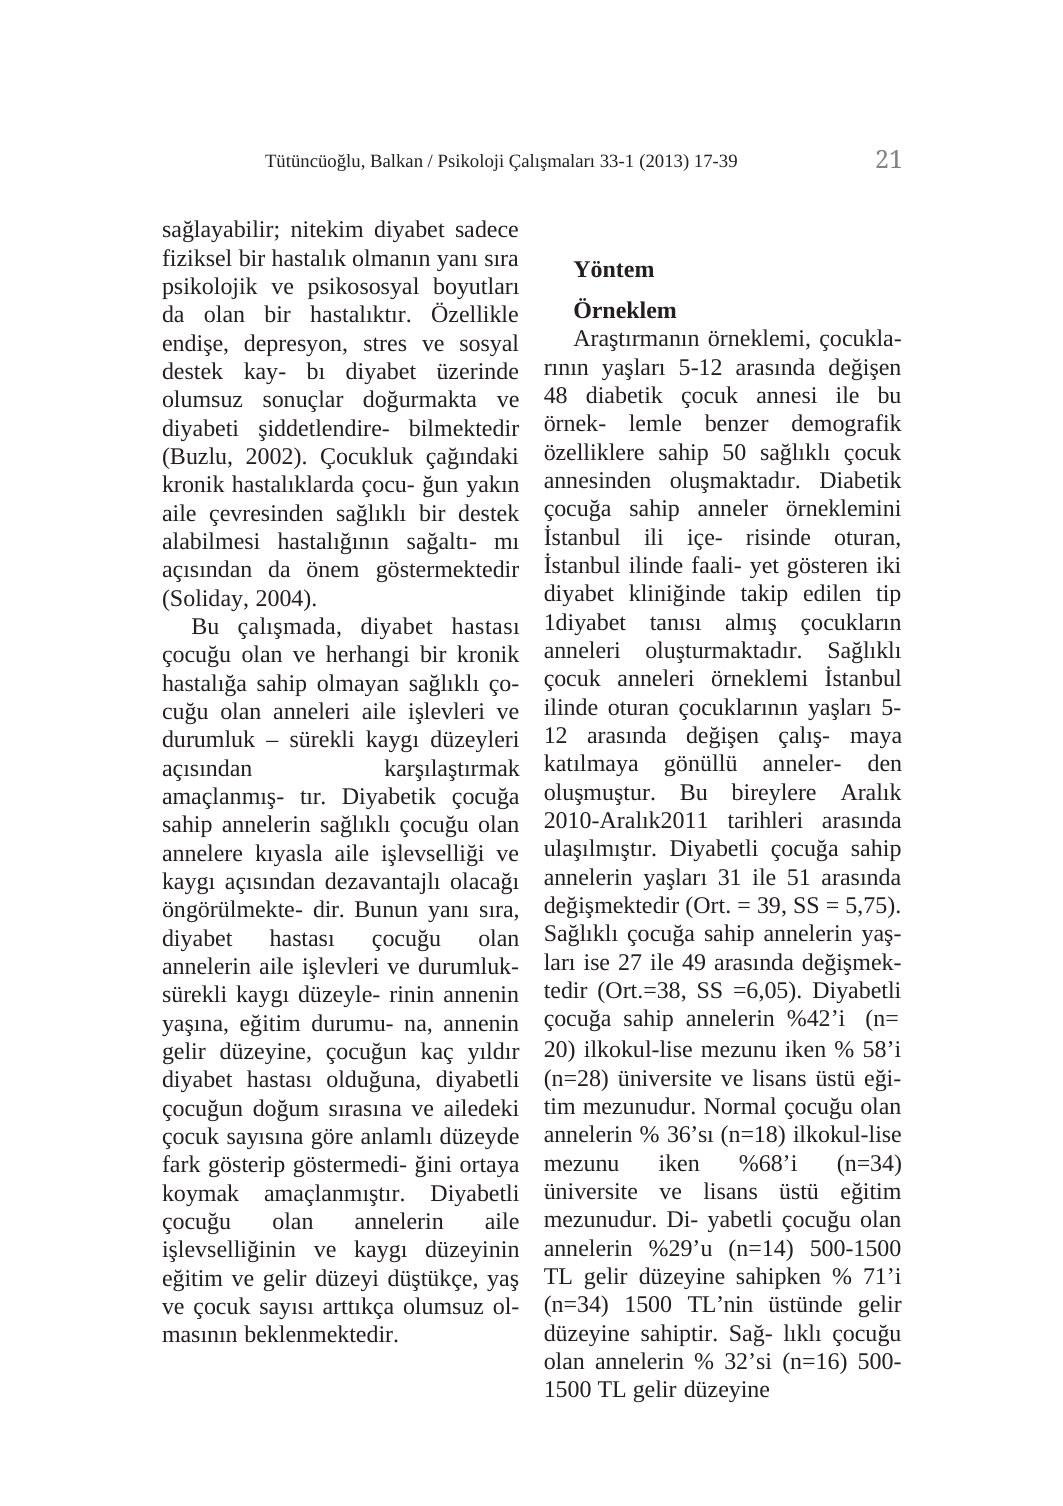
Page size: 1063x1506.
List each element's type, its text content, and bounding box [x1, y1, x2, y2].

text sağlayabilir; nitekim diyabet sadece fiziksel bir hastalık olmanın yanı sıra psikolojik ve psikososyal boyutları da olan bir hastalıktır. Özellikle endişe, depresyon, stres ve sosyal destek kay- bı diyabet üzerinde olumsuz sonuçlar doğurmakta ve diyabeti şiddetlendire- bilmektedir (Buzlu, 2002). Çocukluk çağındaki kronik hastalıklarda çocu- ğun yakın aile çevresinden sağlıklı bir destek alabilmesi hastalığının sağaltı- mı açısından da önem göstermektedir (Soliday, 2004). [162, 216, 519, 611]
text Bu çalışmada, diyabet hastası çocuğu olan ve herhangi bir kronik hastalığa sahip olmayan sağlıklı ço- cuğu olan anneleri aile işlevleri ve durumluk – sürekli kaygı düzeyleri açısından karşılaştırmak amaçlanmış- tır. Diyabetik çocuğa sahip annelerin sağlıklı çocuğu olan annelere kıyasla aile işlevselliği ve kaygı açısından dezavantajlı olacağı öngörülmekte- dir. Bunun yanı sıra, diyabet hastası çocuğu olan annelerin aile işlevleri ve durumluk-sürekli kaygı düzeyle- rinin annenin yaşına, eğitim durumu- na, annenin gelir düzeyine, çocuğun kaç yıldır diyabet hastası olduğuna, diyabetli çocuğun doğum sırasına ve ailedeki çocuk sayısına göre anlamlı düzeyde fark gösterip göstermedi- ğini ortaya koymak amaçlanmıştır. Diyabetli çocuğu olan annelerin aile işlevselliğinin ve kaygı düzeyinin eğitim ve gelir düzeyi düştükçe, yaş ve çocuk sayısı arttıkça olumsuz ol- masının beklenmektedir. [162, 612, 520, 1348]
text Araştırmanın örneklemi, çocukla- rının yaşları 5-12 arasında değişen 48 diabetik çocuk annesi ile bu örnek- lemle benzer demografik özelliklere sahip 50 sağlıklı çocuk annesinden oluşmaktadır. Diabetik çocuğa sahip anneler örneklemini İstanbul ili içe- risinde oturan, İstanbul ilinde faali- yet gösteren iki diyabet kliniğinde takip edilen tip 1diyabet tanısı almış çocukların anneleri oluşturmaktadır. Sağlıklı çocuk anneleri örneklemi İstanbul ilinde oturan çocuklarının yaşları 5-12 arasında değişen çalış- maya katılmaya gönüllü anneler- den oluşmuştur. Bu bireylere Aralık 2010-Aralık2011 tarihleri arasında ulaşılmıştır. Diyabetli çocuğa sahip annelerin yaşları 31 ile 51 arasında değişmektedir (Ort. = 39, SS = 5,75). Sağlıklı çocuğa sahip annelerin yaş- ları ise 27 ile 49 arasında değişmek- tedir (Ort.=38, SS =6,05). Diyabetli çocuğa sahip annelerin %42’i (n= [543, 324, 902, 1032]
subtitle Yöntem Örneklem [573, 242, 756, 323]
text Tütüncüoğlu, Balkan / Psikoloji Çalışmaları 33-1 (2013) 17-39 21 [265, 142, 915, 176]
text 20) ilkokul-lise mezunu iken % 58’i (n=28) üniversite ve lisans üstü eği- tim mezunudur. Normal çocuğu olan annelerin % 36’sı (n=18) ilkokul-lise mezunu iken %68’i (n=34) üniversite ve lisans üstü eğitim mezunudur. Di- yabetli çocuğu olan annelerin %29’u (n=14) 500-1500 TL gelir düzeyine sahipken % 71’i (n=34) 1500 TL’nin üstünde gelir düzeyine sahiptir. Sağ- lıklı çocuğu olan annelerin % 32’si (n=16) 500-1500 TL gelir düzeyine [543, 1035, 902, 1403]
